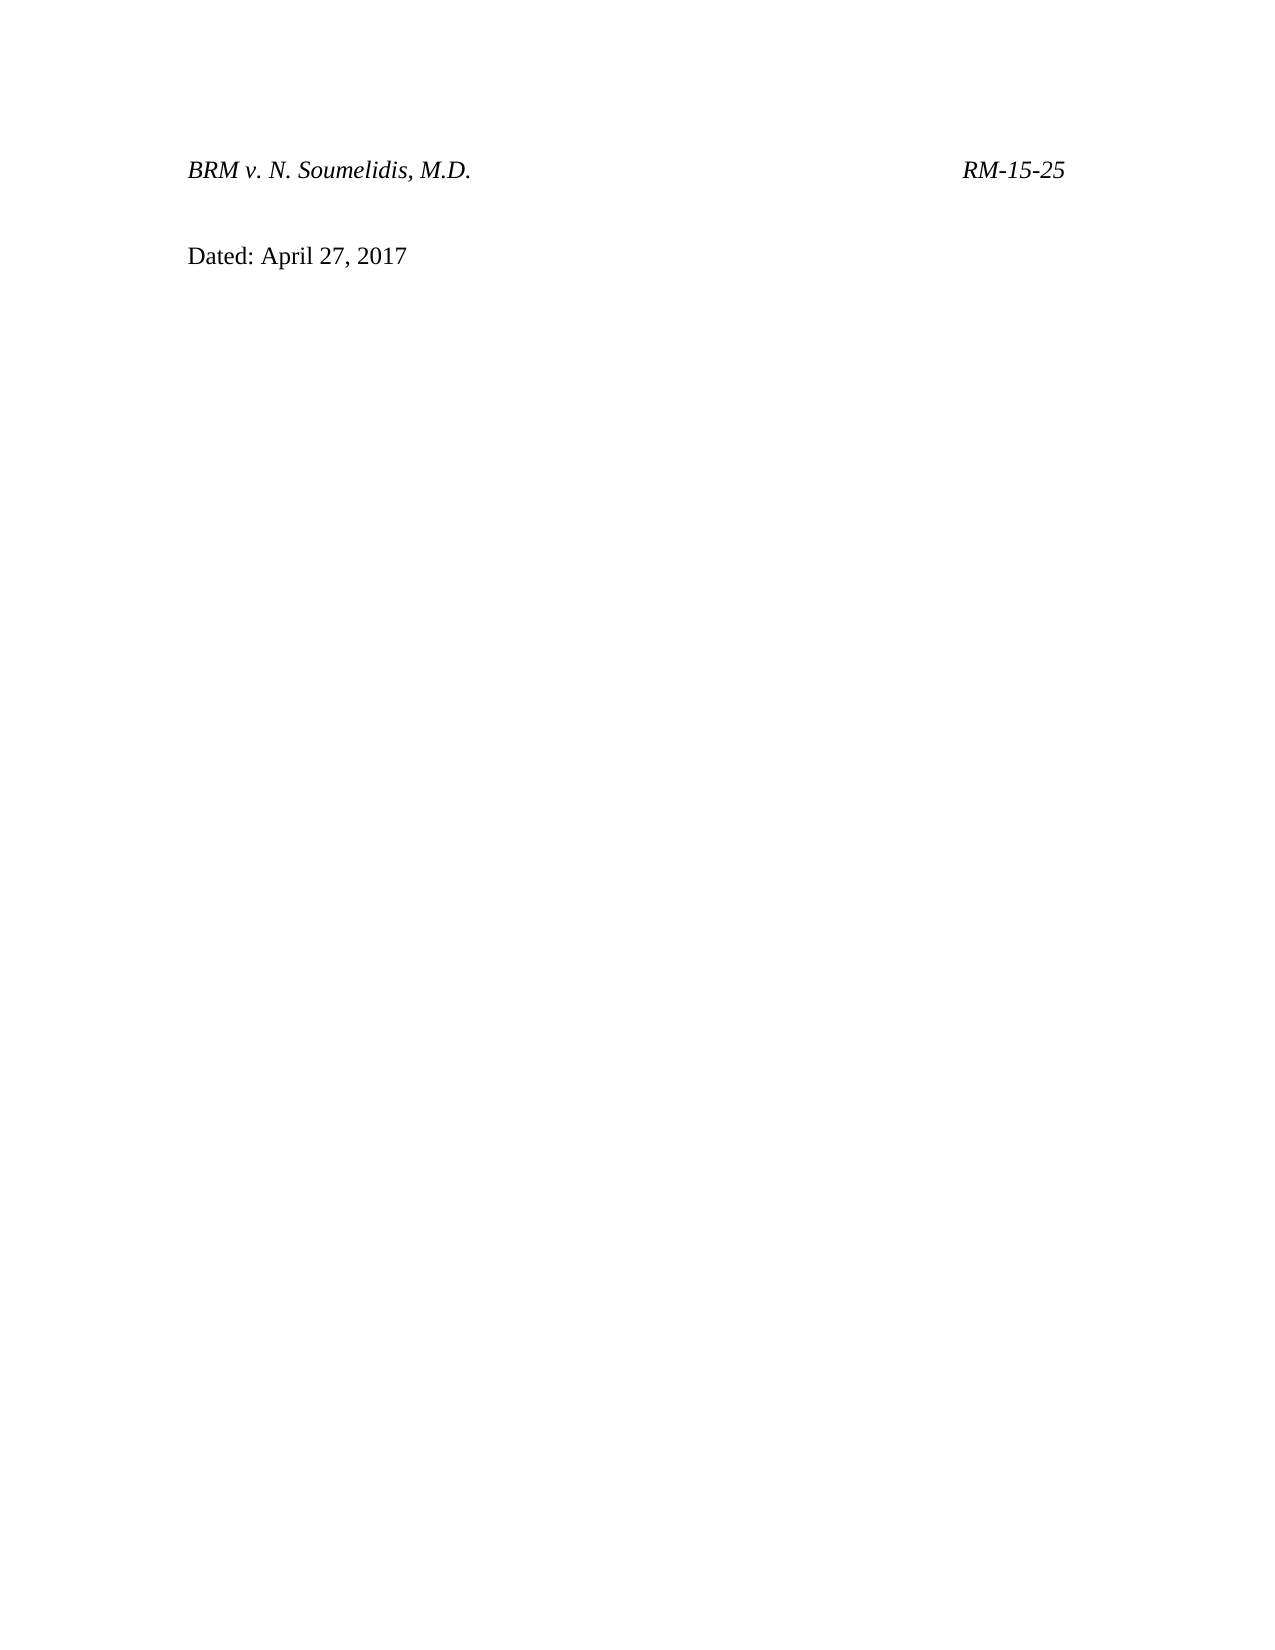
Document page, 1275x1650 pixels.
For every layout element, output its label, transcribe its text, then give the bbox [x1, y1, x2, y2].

text Dated: April 27, 2017 [187, 241, 1087, 270]
